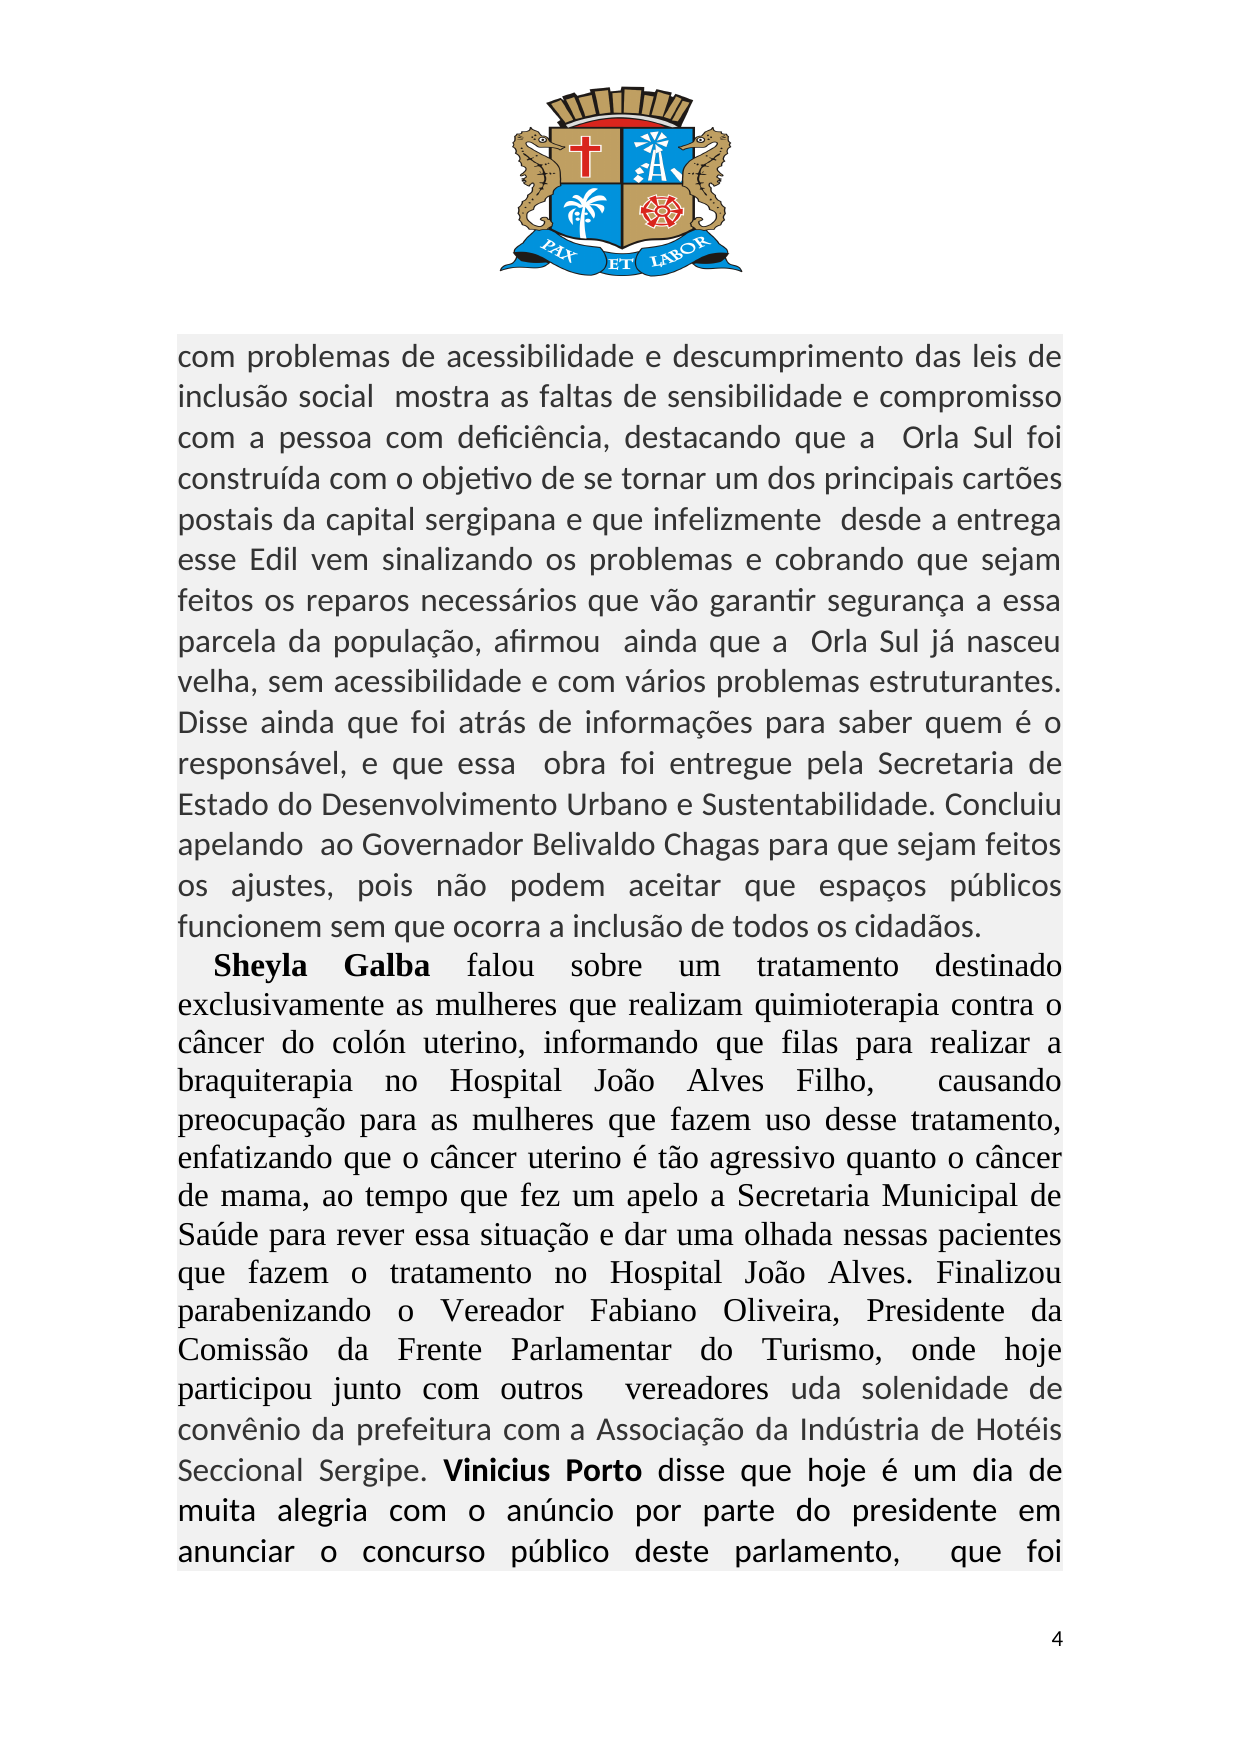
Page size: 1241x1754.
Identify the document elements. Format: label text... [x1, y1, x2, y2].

picture [488, 73, 753, 307]
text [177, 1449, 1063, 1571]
